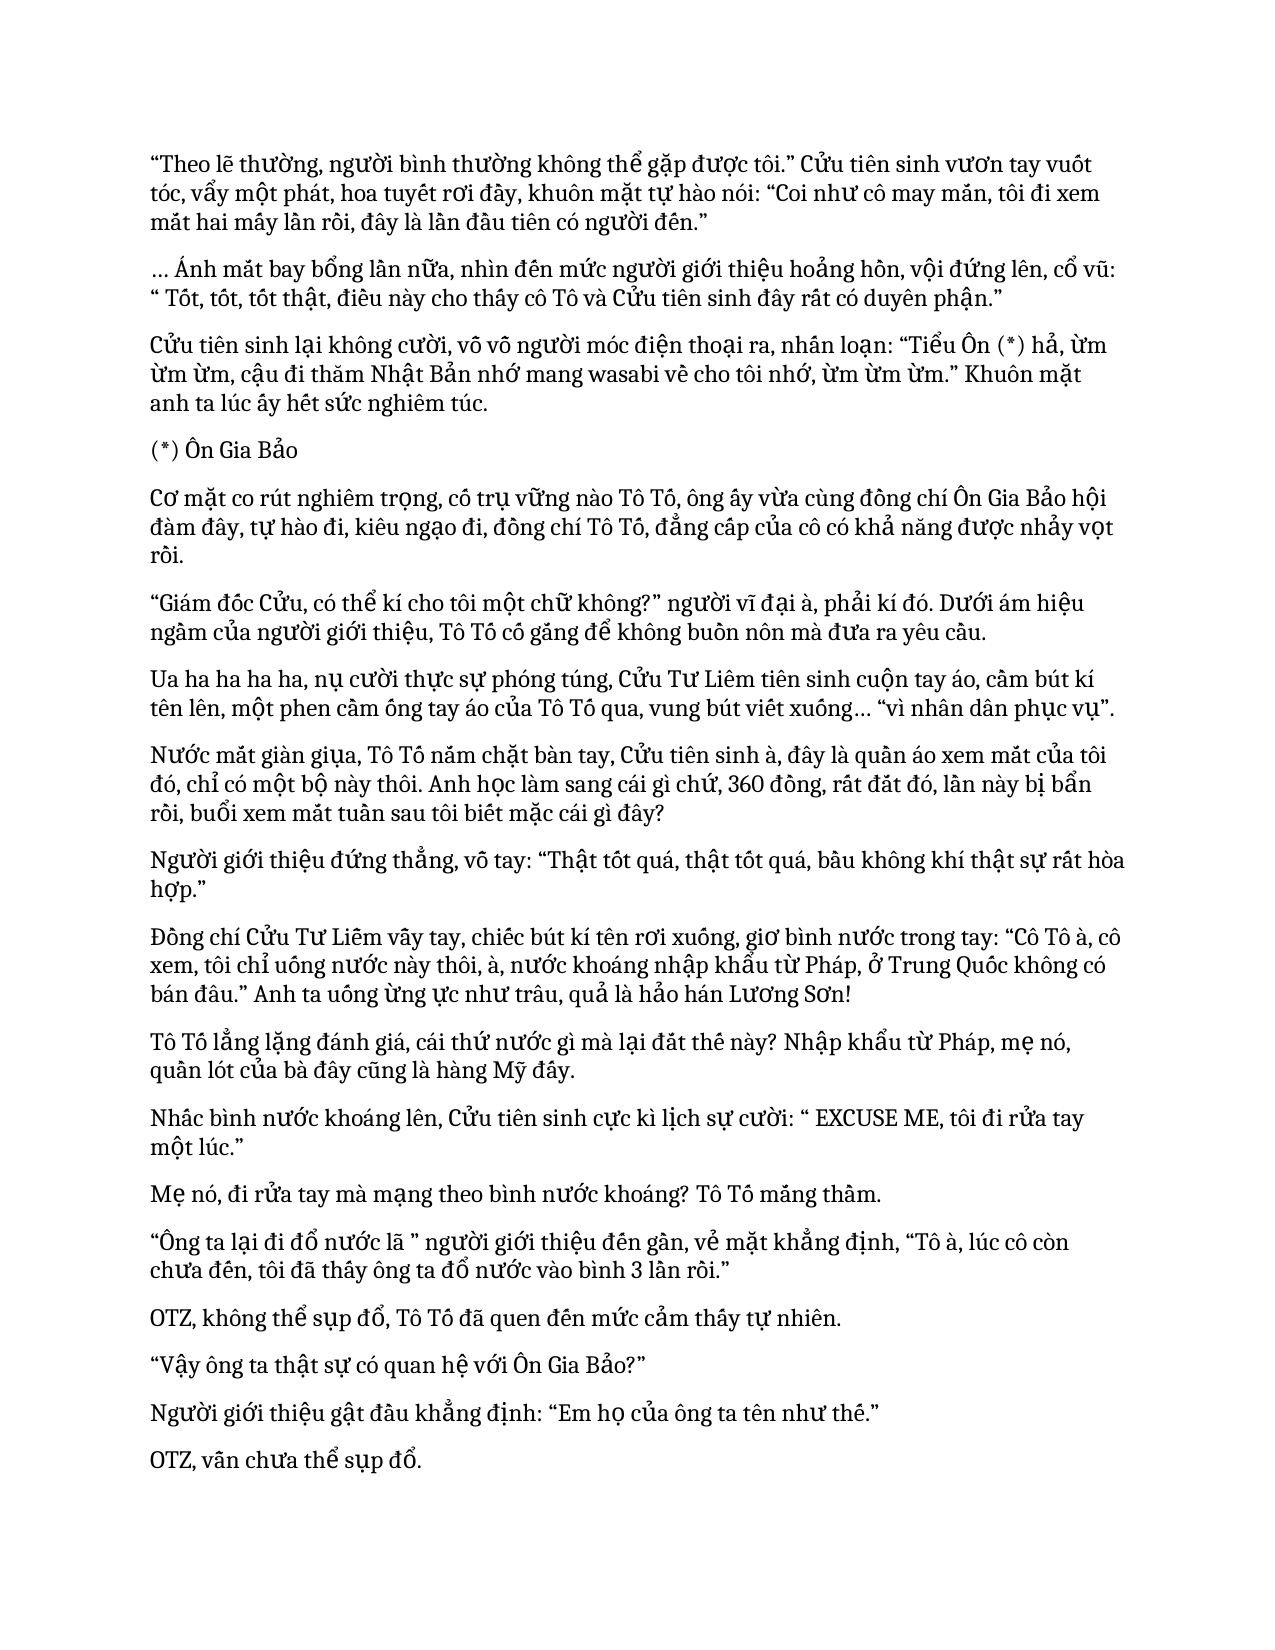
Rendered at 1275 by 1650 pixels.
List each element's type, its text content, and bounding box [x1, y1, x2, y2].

text Nhấc bình nước khoáng lên, Cửu tiên sinh cực kì lịch sự cười: “ EXCUSE ME, tôi đi rửa tay một lúc.” [150, 1104, 1125, 1161]
text Người giới thiệu đứng thẳng, vỗ tay: “Thật tốt quá, thật tốt quá, bầu không khí thật sự rất hòa hợp.” [150, 846, 1125, 904]
text Cơ mặt co rút nghiêm trọng, cố trụ vững nào Tô Tố, ông ấy vừa cùng đồng chí Ôn Gia Bảo hội đàm đây, tự hào đi, kiêu ngạo đi, đồng chí Tô Tố, đẳng cấp của cô có khả năng được nhảy vọt rồi. [150, 484, 1125, 570]
text Nước mắt giàn giụa, Tô Tố nắm chặt bàn tay, Cửu tiên sinh à, đây là quần áo xem mắt của tôi đó, chỉ có một bộ này thôi. Anh học làm sang cái gì chứ, 360 đồng, rất đắt đó, lần này bị bẩn rồi, buổi xem mắt tuần sau tôi biết mặc cái gì đây? [150, 741, 1125, 827]
text Cửu tiên sinh lại không cười, vỗ vỗ người móc điện thoại ra, nhấn loạn: “Tiểu Ôn (*) hả, ừm ừm ừm, cậu đi thăm Nhật Bản nhớ mang wasabi về cho tôi nhớ, ừm ừm ừm.” Khuôn mặt anh ta lúc ấy hết sức nghiêm túc. [150, 331, 1125, 417]
text Người giới thiệu gật đầu khẳng định: “Em họ của ông ta tên như thế.” [150, 1399, 1125, 1427]
text “Ông ta lại đi đổ nước lã ” người giới thiệu đến gần, vẻ mặt khẳng định, “Tô à, lúc cô còn chưa đến, tôi đã thấy ông ta đổ nước vào bình 3 lần rồi.” [150, 1227, 1125, 1285]
text Tô Tố lẳng lặng đánh giá, cái thứ nước gì mà lại đắt thế này? Nhập khẩu từ Pháp, mẹ nó, quần lót của bà đây cũng là hàng Mỹ đấy. [150, 1027, 1125, 1085]
text Mẹ nó, đi rửa tay mà mạng theo bình nước khoáng? Tô Tố mắng thầm. [150, 1180, 1125, 1209]
text Ua ha ha ha ha, nụ cười thực sự phóng túng, Cửu Tư Liêm tiên sinh cuộn tay áo, cầm bút kí tên lên, một phen cầm ống tay áo của Tô Tố qua, vung bút viết xuống… “vì nhân dân phục vụ”. [150, 665, 1125, 722]
text Đồng chí Cửu Tư Liễm vẫy tay, chiếc bút kí tên rơi xuống, giơ bình nước trong tay: “Cô Tô à, cô xem, tôi chỉ uống nước này thôi, à, nước khoáng nhập khẩu từ Pháp, ở Trung Quốc không có bán đâu.” Anh ta uống ừng ực như trâu, quả là hảo hán Lương Sơn! [150, 922, 1125, 1009]
text OTZ, không thể sụp đổ, Tô Tố đã quen đến mức cảm thấy tự nhiên. [150, 1304, 1125, 1332]
text “Theo lẽ thường, người bình thường không thể gặp được tôi.” Cửu tiên sinh vươn tay vuốt tóc, vẩy một phát, hoa tuyết rơi đầy, khuôn mặt tự hào nói: “Coi như cô may mắn, tôi đi xem mắt hai mấy lần rồi, đây là lần đầu tiên có người đến.” [150, 150, 1125, 236]
text “Vậy ông ta thật sự có quan hệ với Ôn Gia Bảo?” [150, 1351, 1125, 1380]
text OTZ, vẫn chưa thể sụp đổ. [150, 1446, 1125, 1475]
text … Ánh mắt bay bổng lần nữa, nhìn đến mức người giới thiệu hoảng hồn, vội đứng lên, cổ vũ: “ Tốt, tốt, tốt thật, điều này cho thấy cô Tô và Cửu tiên sinh đây rất có duyên phận.” [150, 255, 1125, 312]
text “Giám đốc Cửu, có thể kí cho tôi một chữ không?” người vĩ đại à, phải kí đó. Dưới ám hiệu ngầm của người giới thiệu, Tô Tố cố gắng để không buồn nôn mà đưa ra yêu cầu. [150, 589, 1125, 646]
text (*) Ôn Gia Bảo [150, 436, 1125, 465]
